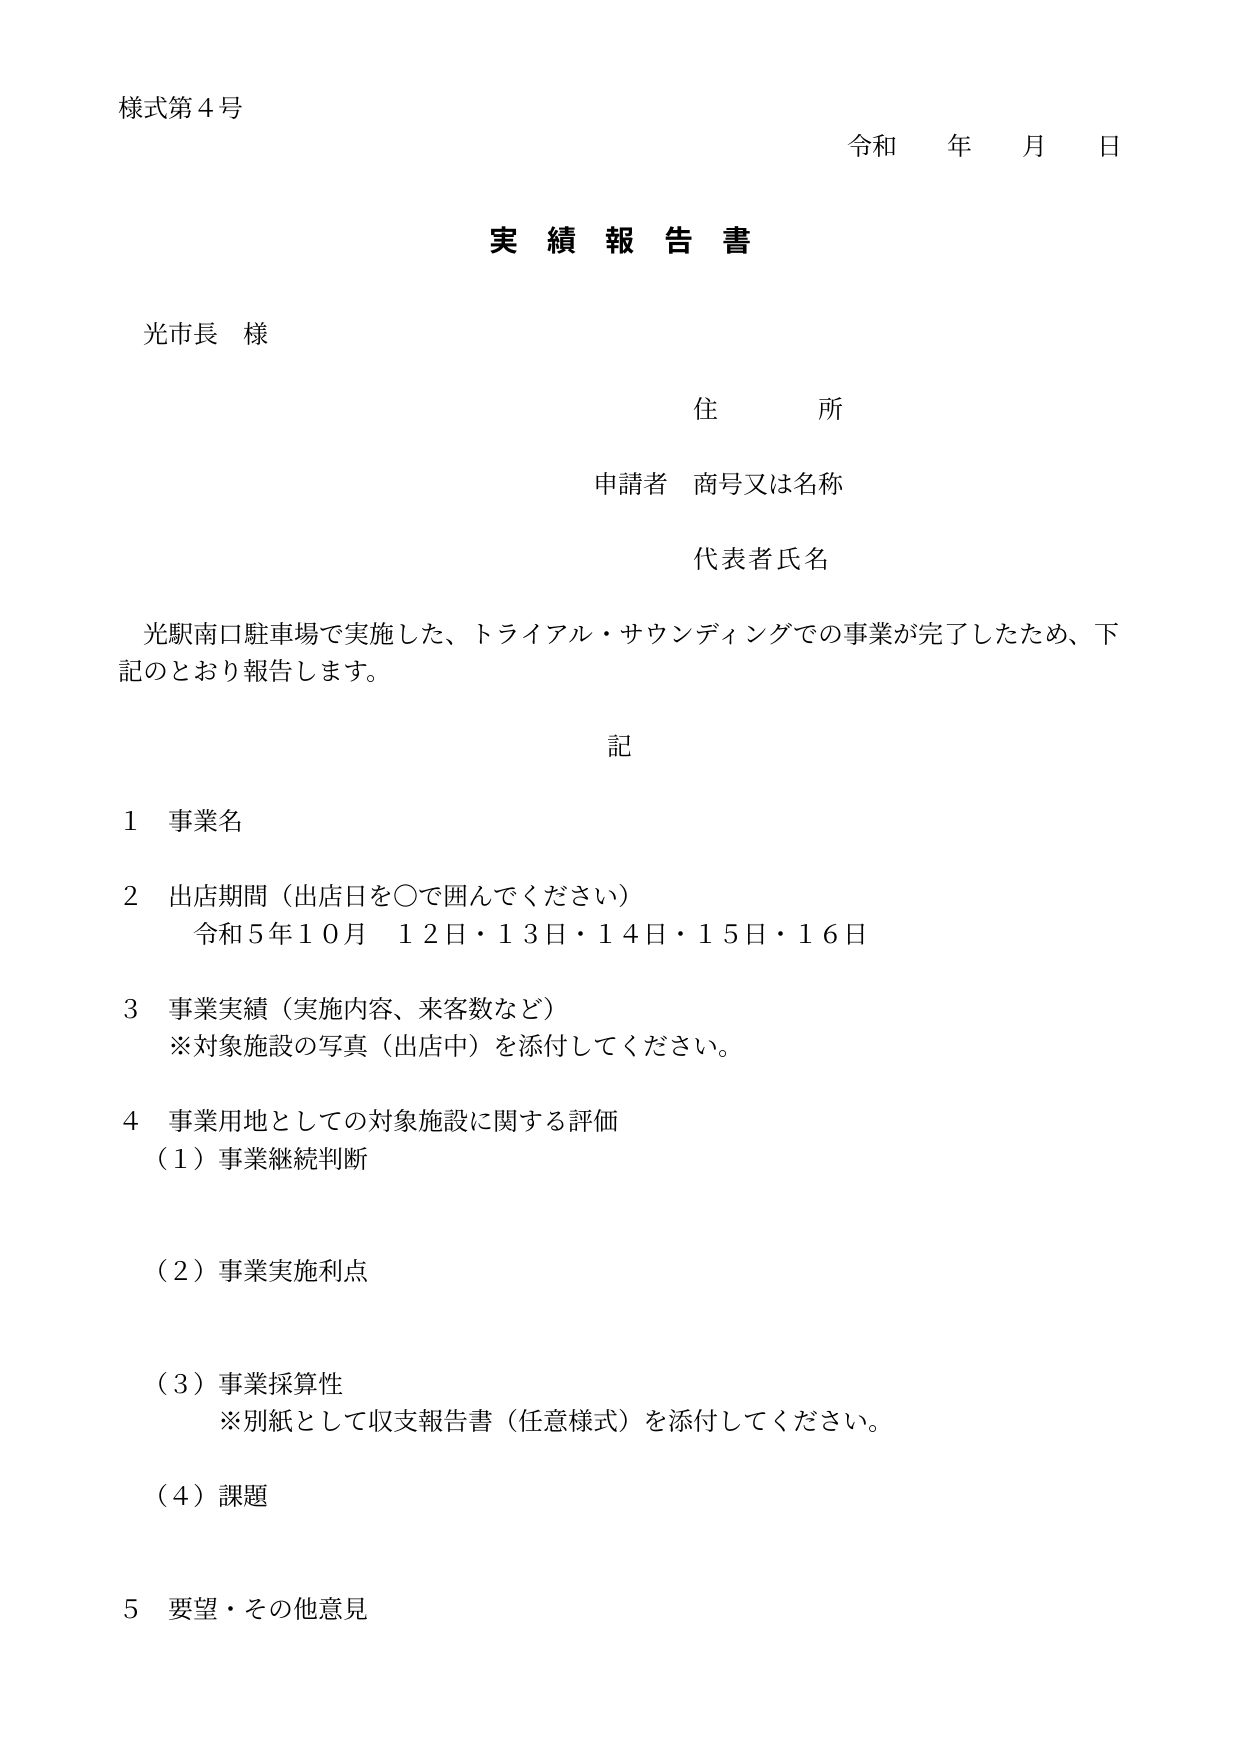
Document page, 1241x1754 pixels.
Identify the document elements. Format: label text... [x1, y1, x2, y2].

text （４）課題 [118, 1476, 1122, 1514]
text ２ 出店期間（出店日を〇で囲んでください） [118, 876, 1122, 914]
text ※別紙として収支報告書（任意様式）を添付してください。 [118, 1401, 1122, 1439]
text （２）事業実施利点 [118, 1251, 1122, 1289]
text ５ 要望・その他意見 [118, 1589, 1122, 1626]
text ３ 事業実績（実施内容、来客数など） [118, 989, 1122, 1026]
text 光市長 様 [118, 314, 1122, 351]
subtitle 記 [118, 726, 1122, 764]
text 代表者氏名 [118, 539, 1122, 576]
text 申請者 商号又は名称 [118, 464, 1122, 501]
text ４ 事業用地としての対象施設に関する評価 [118, 1101, 1122, 1139]
text 実 績 報 告 書 [118, 201, 1122, 276]
text 令和 年 月 日 [118, 126, 1122, 164]
text １ 事業名 [118, 801, 1122, 839]
text 光駅南口駐車場で実施した、トライアル・サウンディングでの事業が完了したため、下記のとおり報告します。 [118, 614, 1122, 689]
text ※対象施設の写真（出店中）を添付してください。 [118, 1026, 1122, 1064]
text 令和５年１０月 １２日・１３日・１４日・１５日・１６日 [118, 914, 1122, 951]
text （１）事業継続判断 [118, 1139, 1122, 1176]
text 住 所 [118, 389, 1122, 426]
text （３）事業採算性 [118, 1364, 1122, 1401]
